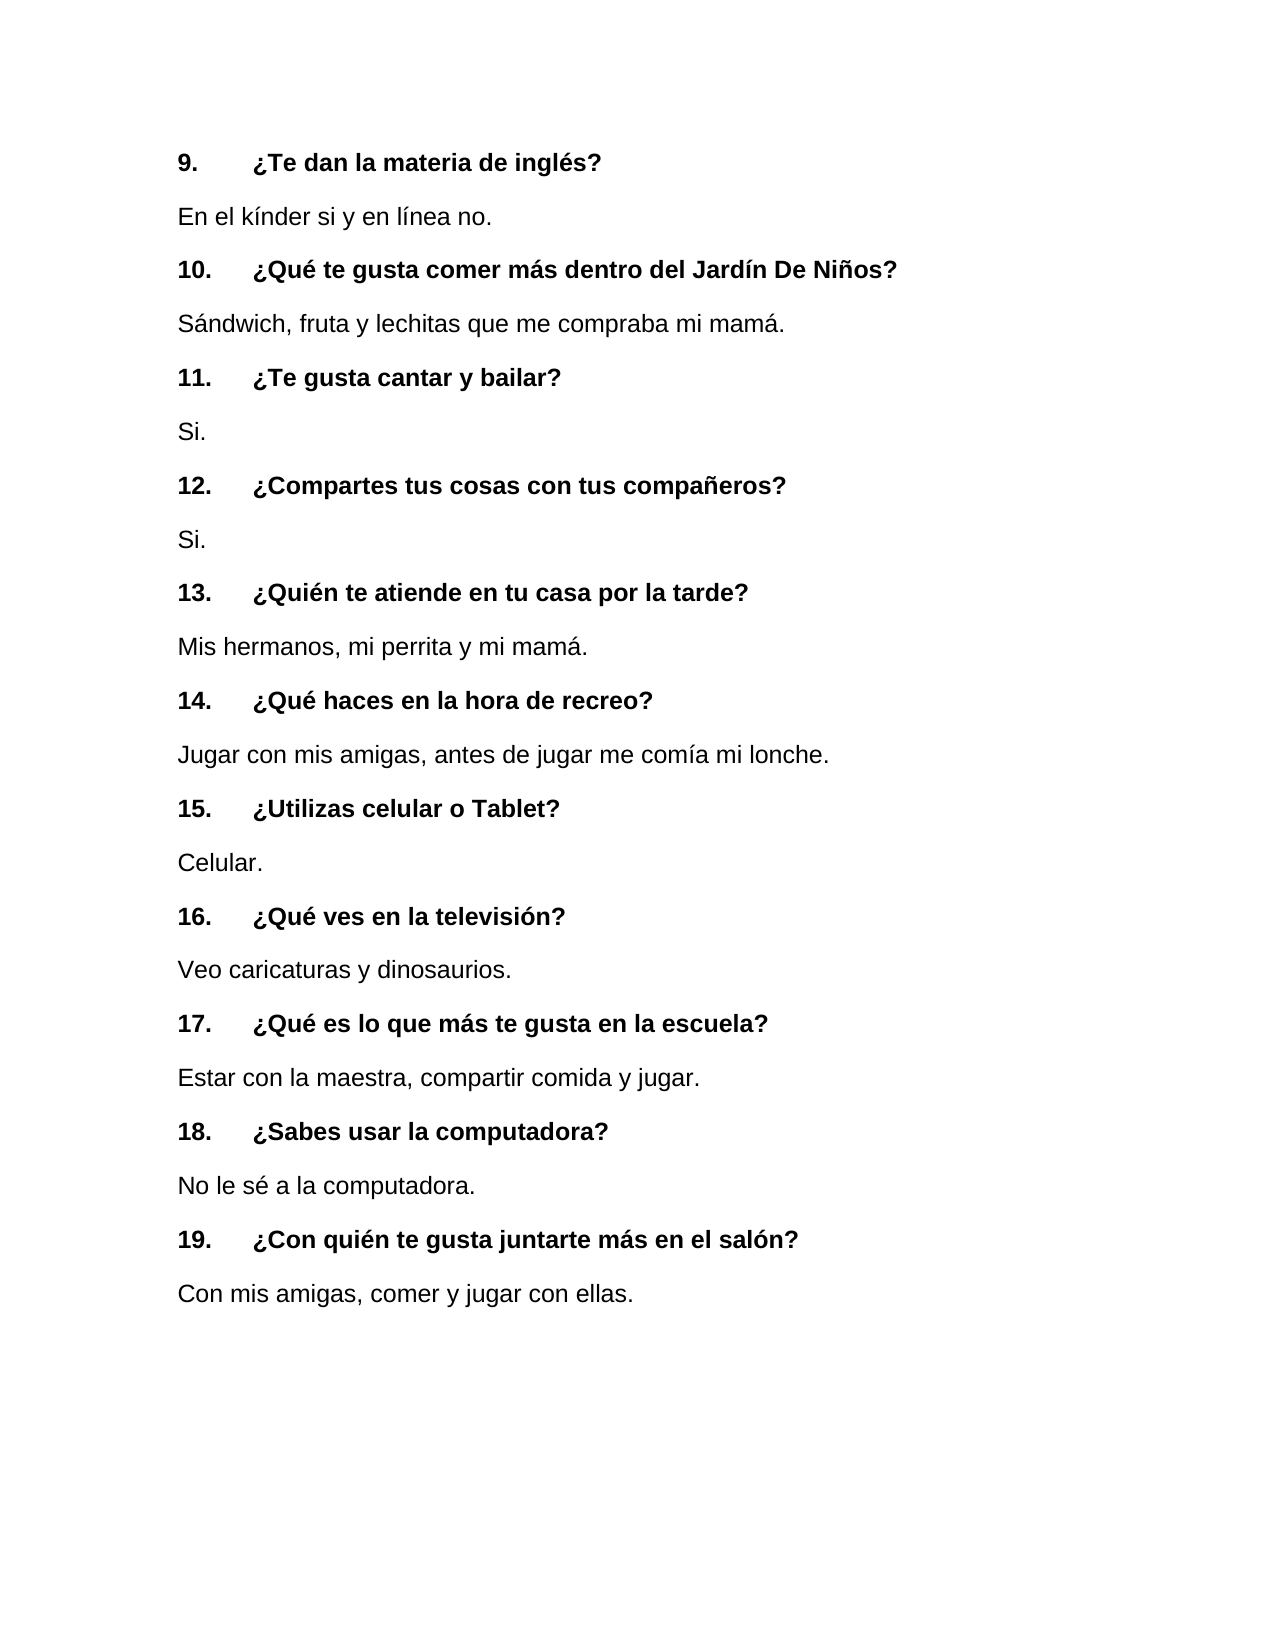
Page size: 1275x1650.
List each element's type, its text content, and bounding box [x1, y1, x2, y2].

text Si. [177, 524, 1098, 553]
text Con mis amigas, comer y jugar con ellas. [177, 1278, 1098, 1307]
text Celular. [177, 848, 1098, 876]
text No le sé a la computadora. [177, 1171, 1098, 1199]
text 9. ¿Te dan la materia de inglés? [177, 148, 1098, 176]
text Estar con la maestra, compartir comida y jugar. [177, 1063, 1098, 1092]
text 19. ¿Con quién te gusta juntarte más en el salón? [177, 1225, 1098, 1253]
text Mis hermanos, mi perrita y mi mamá. [177, 632, 1098, 661]
text 16. ¿Qué ves en la televisión? [177, 902, 1098, 930]
text 14. ¿Qué haces en la hora de recreo? [177, 686, 1098, 715]
text Jugar con mis amigas, antes de jugar me comía mi lonche. [177, 740, 1098, 769]
text 18. ¿Sabes usar la computadora? [177, 1117, 1098, 1146]
text Si. [177, 417, 1098, 446]
text En el kínder si y en línea no. [177, 201, 1098, 230]
text Sándwich, fruta y lechitas que me compraba mi mamá. [177, 309, 1098, 338]
text 13. ¿Quién te atiende en tu casa por la tarde? [177, 578, 1098, 607]
text Veo caricaturas y dinosaurios. [177, 955, 1098, 984]
text 17. ¿Qué es lo que más te gusta en la escuela? [177, 1009, 1098, 1038]
text 10. ¿Qué te gusta comer más dentro del Jardín De Niños? [177, 255, 1098, 284]
text 12. ¿Compartes tus cosas con tus compañeros? [177, 471, 1098, 499]
text 11. ¿Te gusta cantar y bailar? [177, 363, 1098, 392]
text 15. ¿Utilizas celular o Tablet? [177, 794, 1098, 823]
